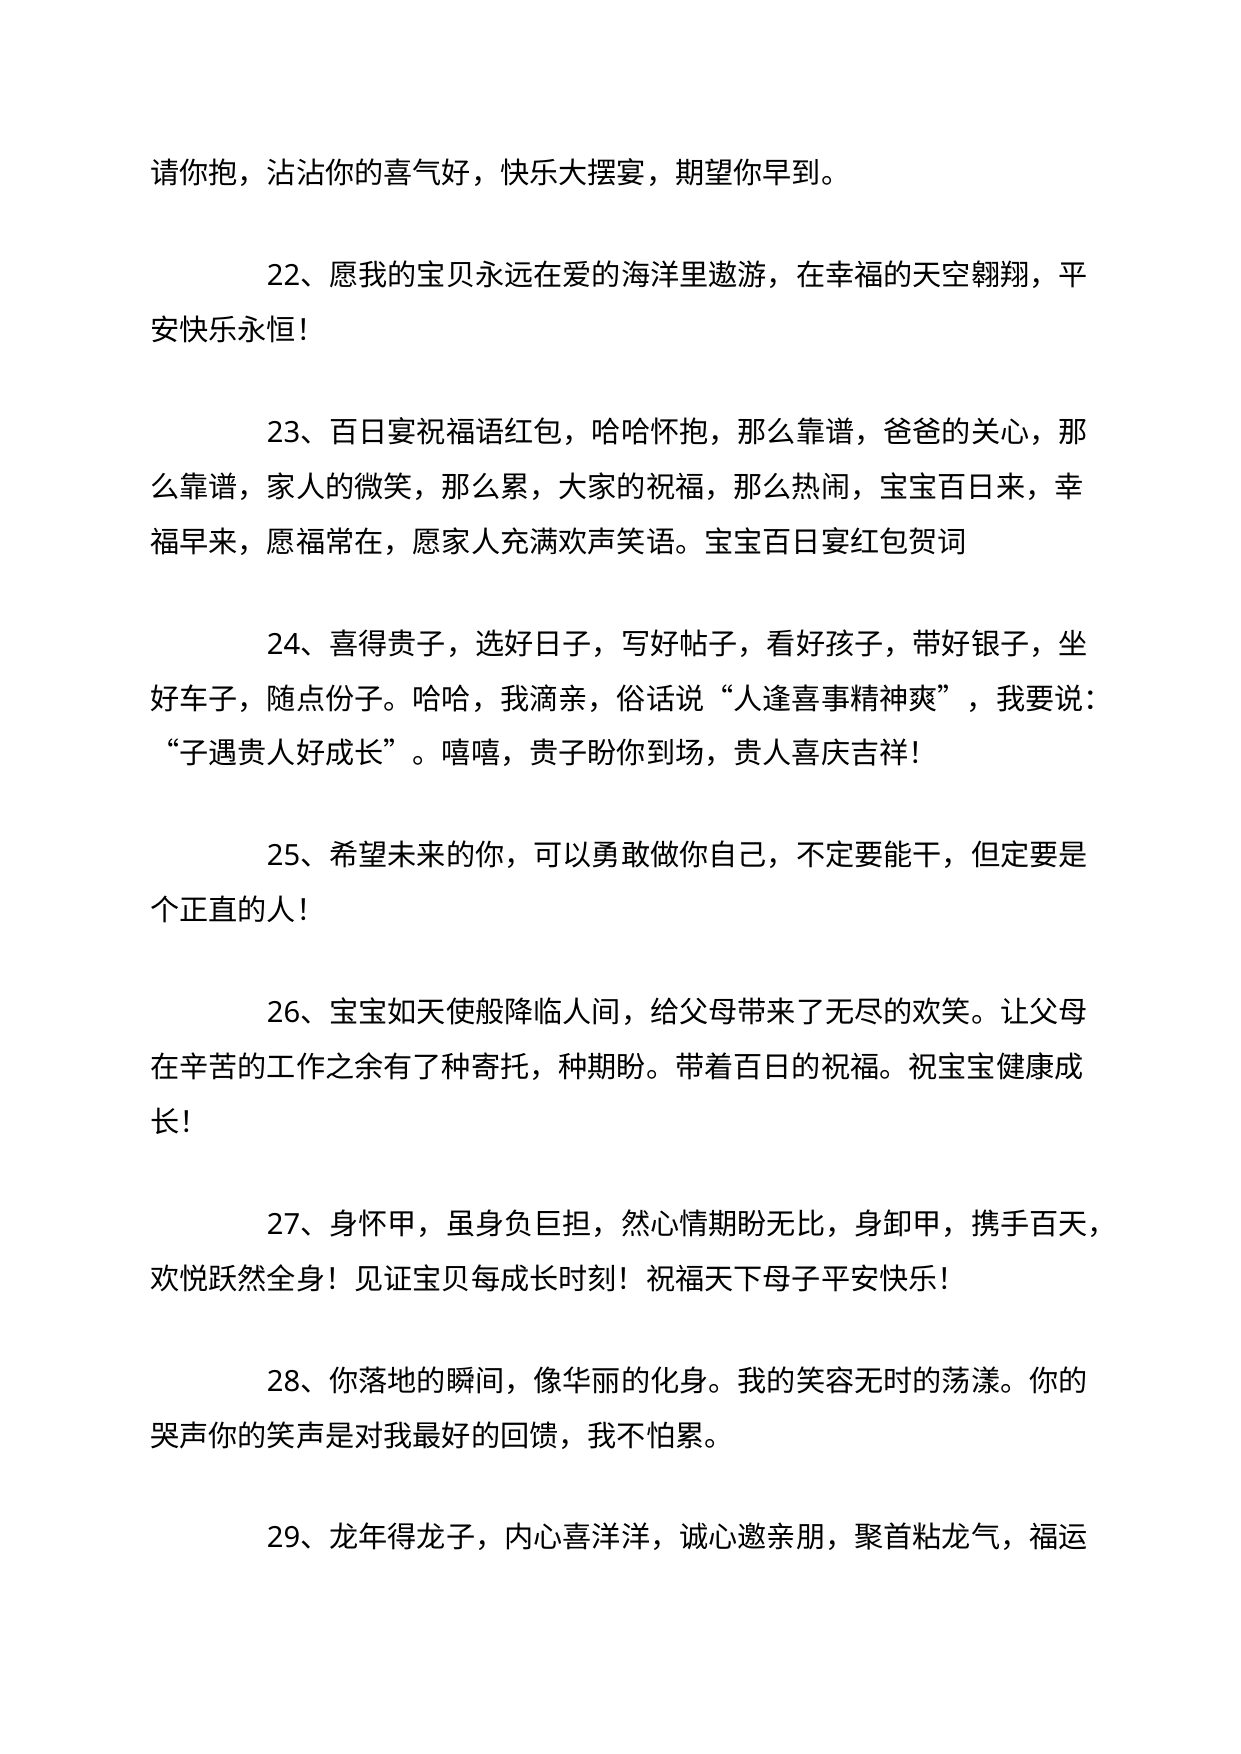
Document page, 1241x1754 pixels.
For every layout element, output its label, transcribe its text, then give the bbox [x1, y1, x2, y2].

text 27、身怀甲，虽身负巨担，然心情期盼无比，身卸甲，携手百天，欢悦跃然全身！见证宝贝每成长时刻！祝福天下母子平安快乐！ [150, 1200, 1090, 1298]
text 25、希望未来的你，可以勇敢做你自己，不定要能干，但定要是个正直的人！ [150, 832, 1090, 929]
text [150, 1514, 1090, 1556]
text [150, 150, 1090, 192]
text 22、愿我的宝贝永远在爱的海洋里遨游，在幸福的天空翱翔，平安快乐永恒！ [150, 252, 1090, 349]
text 24、喜得贵子，选好日子，写好帖子，看好孩子，带好银子，坐好车子，随点份子。哈哈，我滴亲，俗话说“人逢喜事精神爽”，我要说：“子遇贵人好成长”。嘻嘻，贵子盼你到场，贵人喜庆吉祥！ [150, 620, 1090, 772]
text 28、你落地的瞬间，像华丽的化身。我的笑容无时的荡漾。你的哭声你的笑声是对我最好的回馈，我不怕累。 [150, 1357, 1090, 1454]
text 26、宝宝如天使般降临人间，给父母带来了无尽的欢笑。让父母在辛苦的工作之余有了种寄托，种期盼。带着百日的祝福。祝宝宝健康成长！ [150, 989, 1090, 1141]
text 23、百日宴祝福语红包，哈哈怀抱，那么靠谱，爸爸的关心，那么靠谱，家人的微笑，那么累，大家的祝福，那么热闹，宝宝百日来，幸福早来，愿福常在，愿家人充满欢声笑语。宝宝百日宴红包贺词 [150, 408, 1090, 561]
